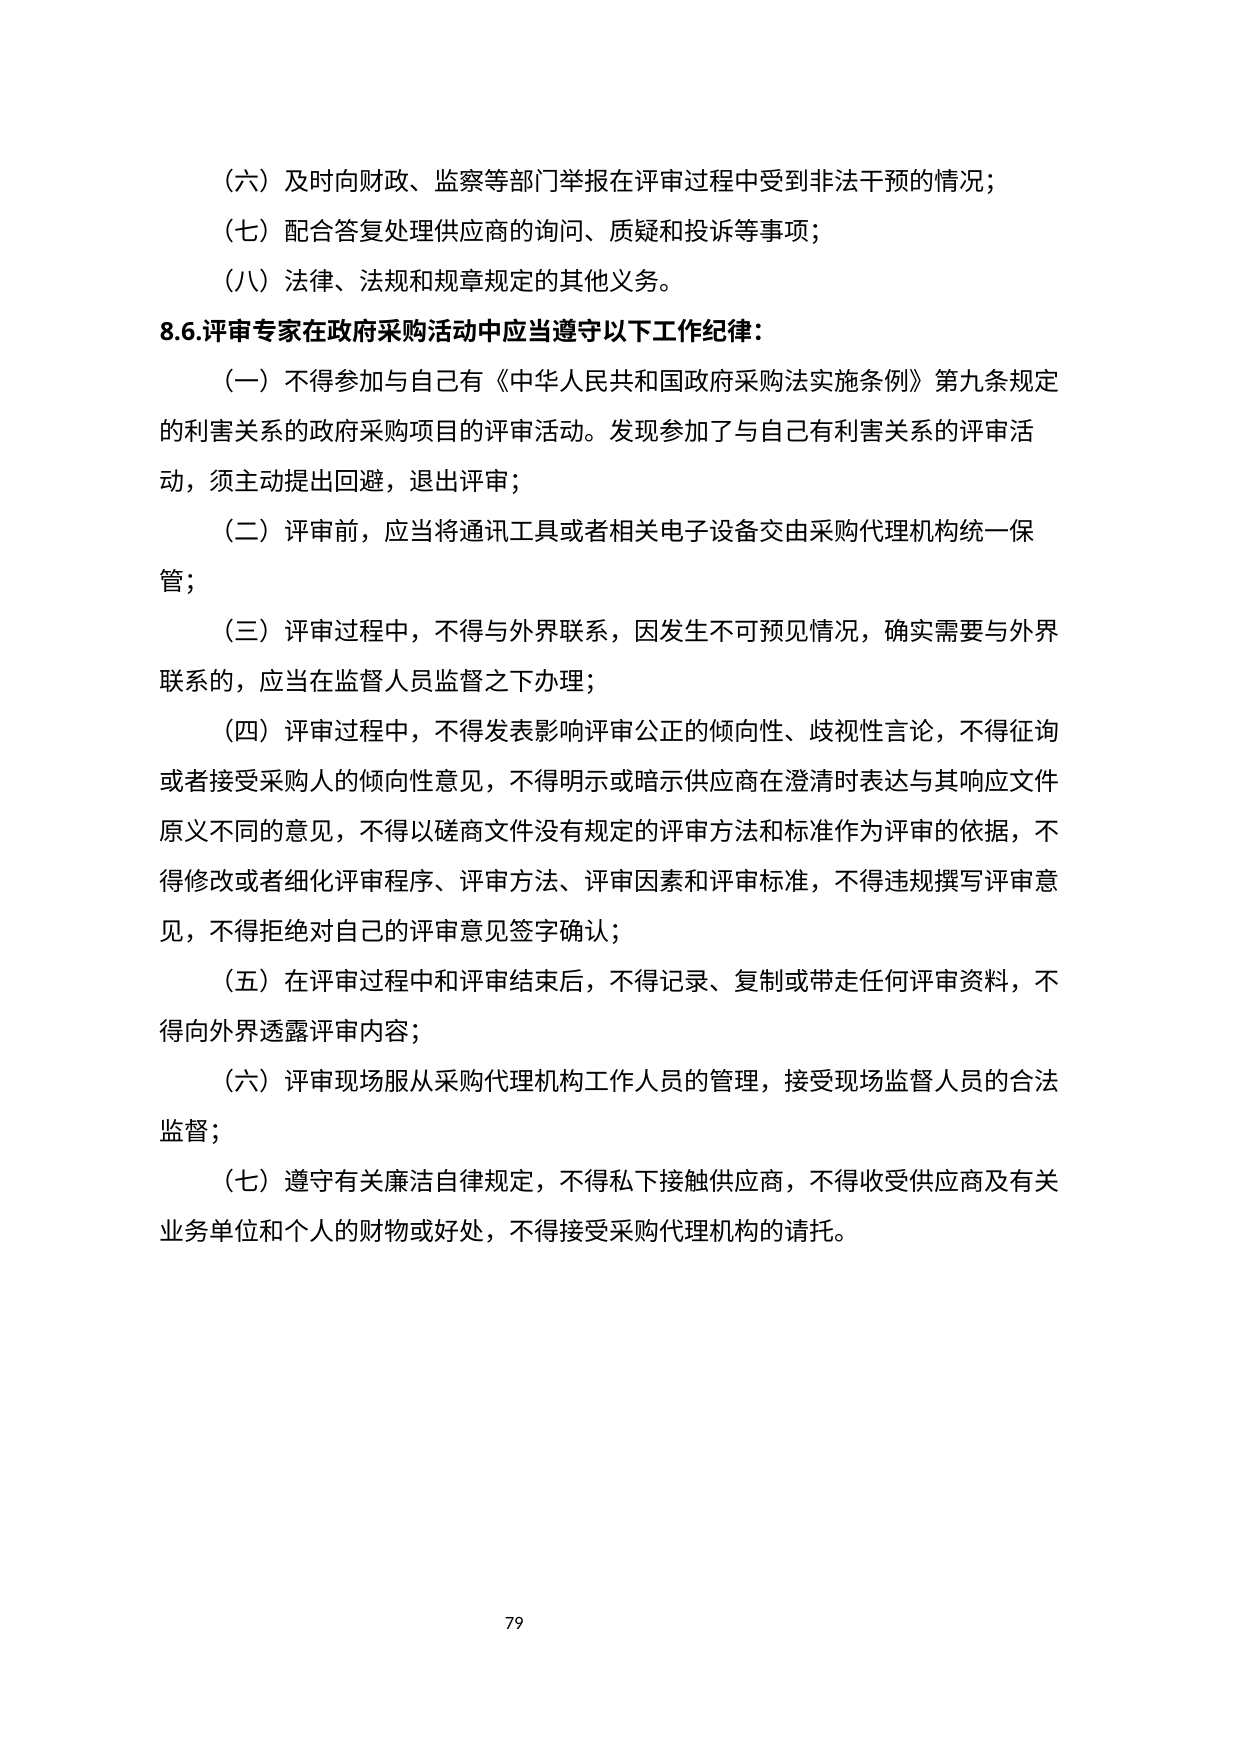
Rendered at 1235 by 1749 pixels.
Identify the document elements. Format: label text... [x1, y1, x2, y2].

text （一）不得参加与自己有《中华人民共和国政府采购法实施条例》第九条规定的利害关系的政府采购项目的评审活动。发现参加了与自己有利害关系的评审活动，须主动提出回避，退出评审； [159, 350, 1075, 500]
subtitle 8.6.评审专家在政府采购活动中应当遵守以下工作纪律： [159, 300, 1075, 350]
text （四）评审过程中，不得发表影响评审公正的倾向性、歧视性言论，不得征询或者接受采购人的倾向性意见，不得明示或暗示供应商在澄清时表达与其响应文件原义不同的意见，不得以磋商文件没有规定的评审方法和标准作为评审的依据，不得修改或者细化评审程序、评审方法、评审因素和评审标准，不得违规撰写评审意见，不得拒绝对自己的评审意见签字确认； [159, 700, 1075, 950]
text （八）法律、法规和规章规定的其他义务。 [159, 250, 1075, 300]
text （五）在评审过程中和评审结束后，不得记录、复制或带走任何评审资料，不得向外界透露评审内容； [159, 950, 1075, 1050]
text （六）评审现场服从采购代理机构工作人员的管理，接受现场监督人员的合法监督； [159, 1050, 1075, 1150]
text （六）及时向财政、监察等部门举报在评审过程中受到非法干预的情况； [159, 150, 1075, 200]
text （七）遵守有关廉洁自律规定，不得私下接触供应商，不得收受供应商及有关业务单位和个人的财物或好处，不得接受采购代理机构的请托。 [159, 1150, 1075, 1250]
text （二）评审前，应当将通讯工具或者相关电子设备交由采购代理机构统一保管； [159, 500, 1075, 600]
text （七）配合答复处理供应商的询问、质疑和投诉等事项； [159, 200, 1075, 250]
text （三）评审过程中，不得与外界联系，因发生不可预见情况，确实需要与外界联系的，应当在监督人员监督之下办理； [159, 600, 1075, 700]
